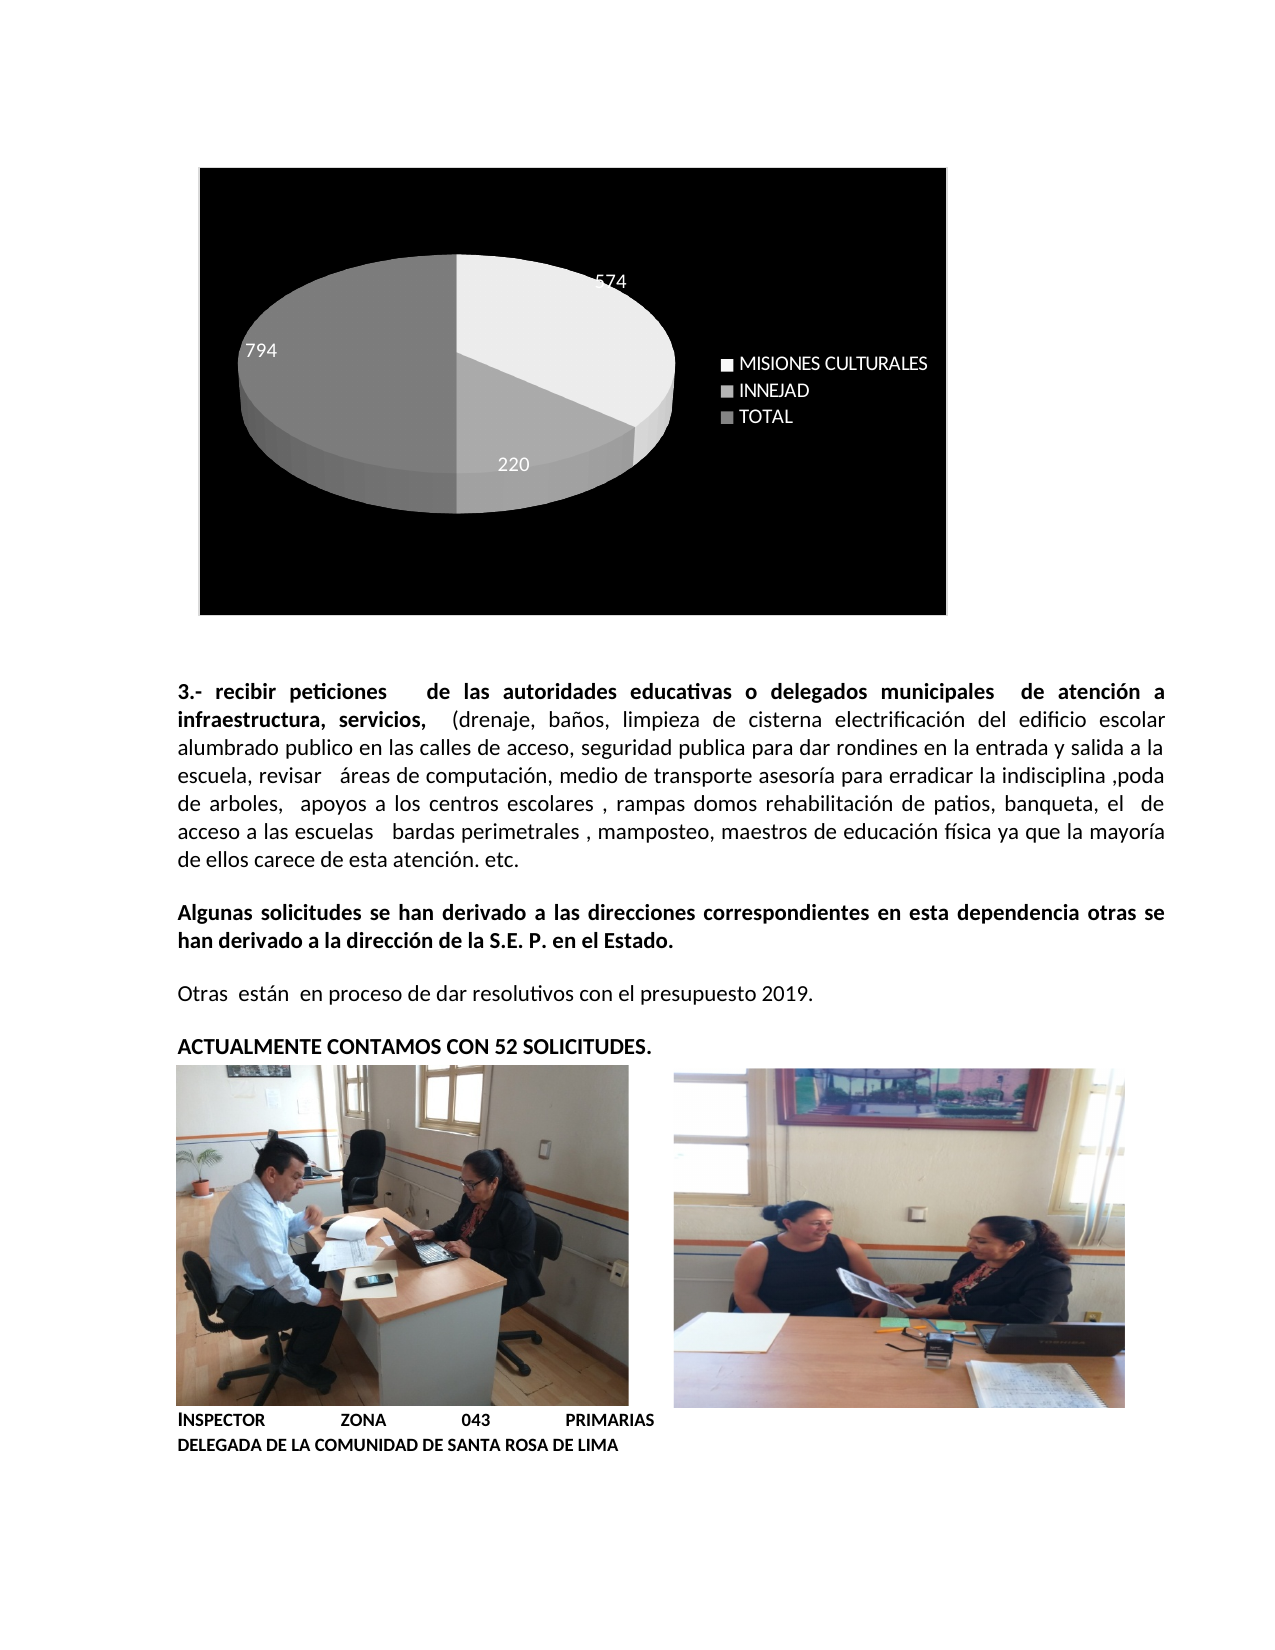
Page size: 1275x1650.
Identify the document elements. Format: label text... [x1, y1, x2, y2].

picture [674, 1069, 1124, 1408]
text ACTUALMENTE CONTAMOS CON 52 SOLICITUDES. [177, 1032, 1167, 1060]
text 3.- recibir peticiones de las autoridades educativas o delegados municipales de atención a infraestructura, servicios, (drenaje, baños, limpieza de cisterna electrificación del edificio escolar alumbrado publico en las calles de acceso, seguridad publica para dar rondines en la entrada y salida a la escuela, revisar áreas de computación, medio de transporte asesoría para erradicar la indisciplina ,poda de arboles, apoyos a los centros escolares , rampas domos rehabilitación de patios, banqueta, el de acceso a las escuelas bardas perimetrales , mamposteo, maestros de educación física ya que la mayoría de ellos carece de esta atención. etc. [177, 677, 1167, 873]
text Otras están en proceso de dar resolutivos con el presupuesto 2019. [177, 979, 1167, 1007]
text Algunas solicitudes se han derivado a las direcciones correspondientes en esta dependencia otras se han derivado a la dirección de la S.E. P. en el Estado. [177, 898, 1167, 954]
picture [176, 1065, 629, 1406]
